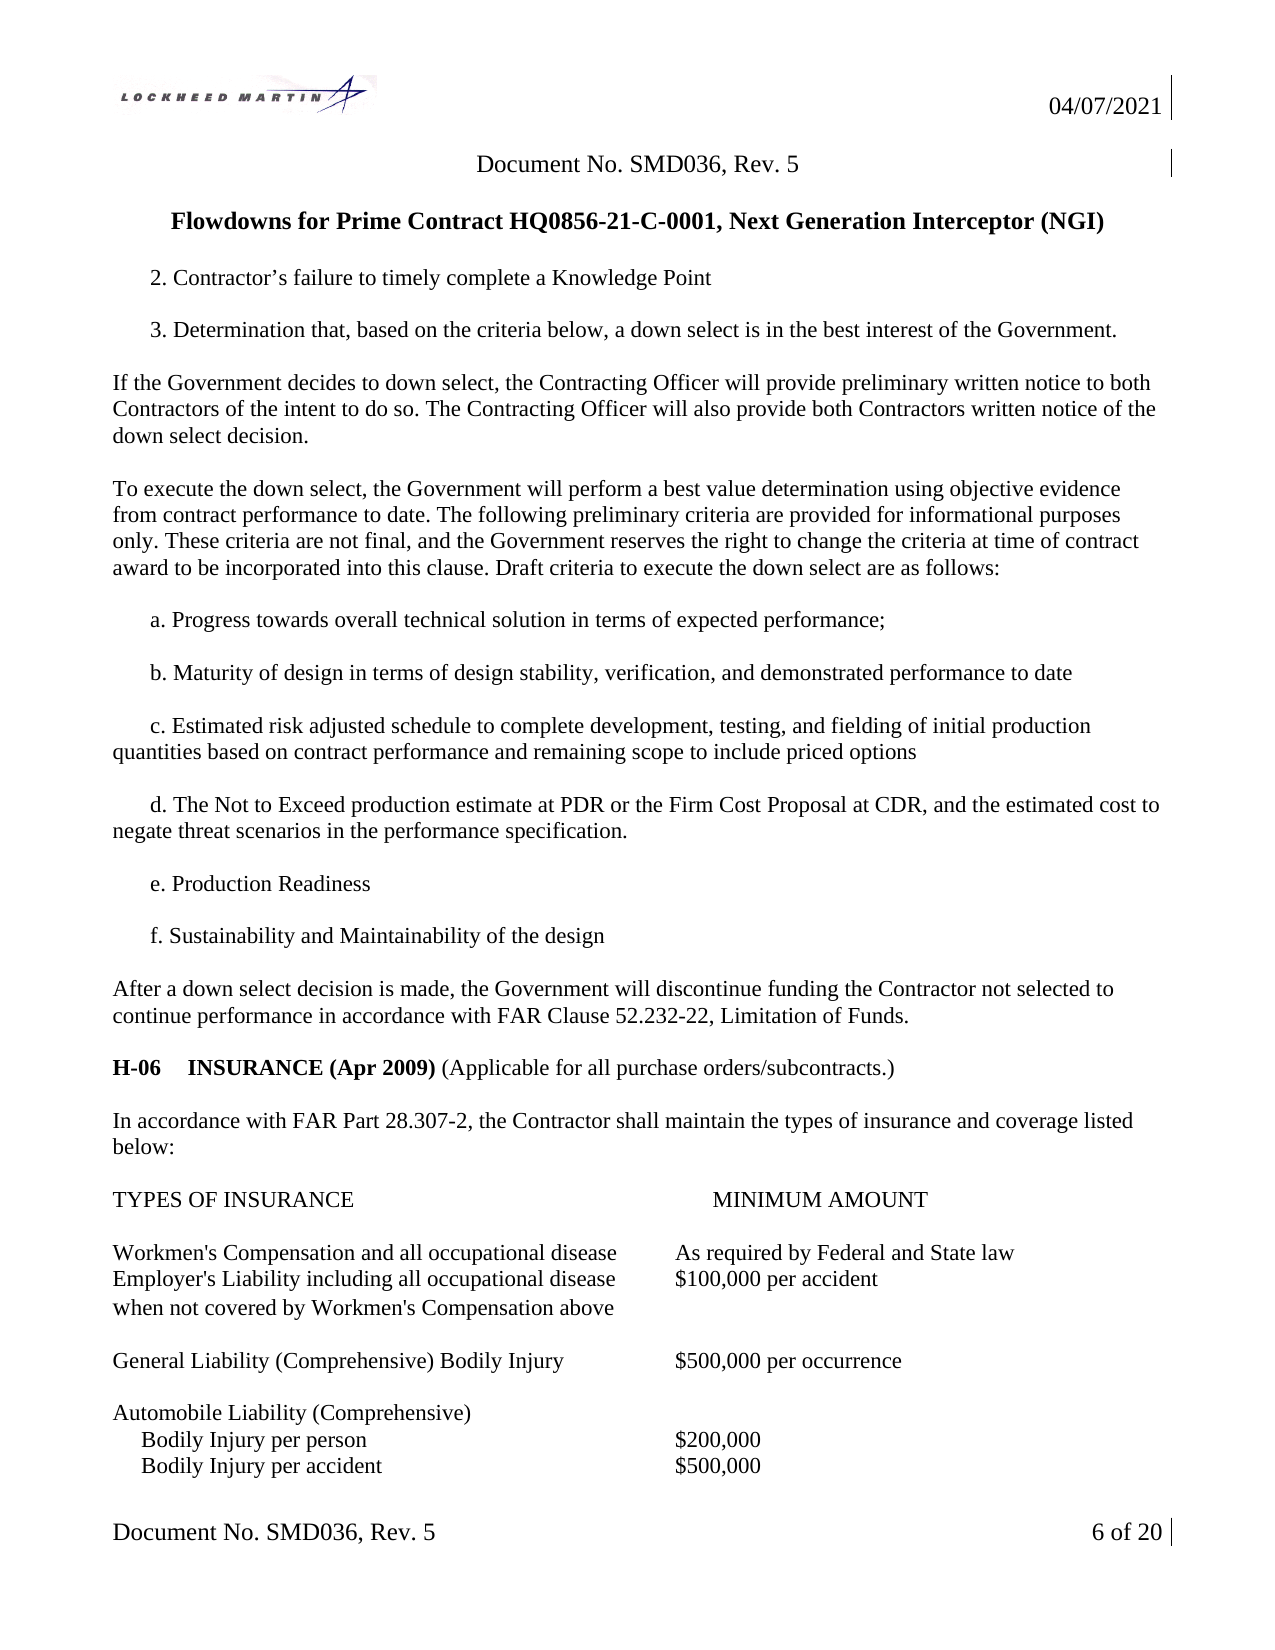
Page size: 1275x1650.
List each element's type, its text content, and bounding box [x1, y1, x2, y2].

text Bodily Injury per accident $500,000 [112, 1452, 1162, 1478]
text down select decision. [112, 422, 1162, 448]
text Automobile Liability (Comprehensive) [112, 1399, 1162, 1426]
text Bodily Injury per person $200,000 [112, 1426, 1162, 1452]
text d. The Not to Exceed production estimate at PDR or the Firm Cost Proposal at CDR, and the estimated cost to negate threat scenarios in the performance specification. [112, 791, 1162, 843]
text c. Estimated risk adjusted schedule to complete development, testing, and fielding of initial production quantities based on contract performance and remaining scope to include priced options [112, 712, 1162, 764]
text f. Sustainability and Maintainability of the design [112, 923, 1162, 949]
text Contractors of the intent to do so. The Contracting Officer will also provide both Contractors written notice of the [112, 396, 1162, 422]
picture [112, 75, 377, 115]
text a. Progress towards overall technical solution in terms of expected performance; [112, 606, 1162, 633]
text After a down select decision is made, the Government will discontinue funding the Contractor not selected to [112, 975, 1162, 1002]
text e. Production Readiness [112, 870, 1162, 896]
text 2. Contractor’s failure to timely complete a Knowledge Point [112, 264, 1162, 290]
text Workmen's Compensation and all occupational disease As required by Federal and State law [112, 1239, 1162, 1265]
text To execute the down select, the Government will perform a best value determination using objective evidence from contract performance to date. The following preliminary criteria are provided for informational purposes only. These criteria are not final, and the Government reserves the right to change the criteria at time of contract award to be incorporated into this clause. Draft criteria to execute the down select are as follows: [112, 474, 1162, 580]
text H-06 INSURANCE (Apr 2009) (Applicable for all purchase orders/subcontracts.) [112, 1054, 1162, 1081]
text 3. Determination that, based on the criteria below, a down select is in the best interest of the Government. [112, 316, 1162, 343]
text In accordance with FAR Part 28.307-2, the Contractor shall maintain the types of insurance and coverage listed below: [112, 1107, 1162, 1160]
text TYPES OF INSURANCE MINIMUM AMOUNT [112, 1186, 1162, 1212]
text continue performance in accordance with FAR Clause 52.232-22, Limitation of Funds. [112, 1002, 1162, 1028]
text If the Government decides to down select, the Contracting Officer will provide preliminary written notice to both [112, 369, 1162, 396]
text when not covered by Workmen's Compensation above [112, 1292, 1162, 1320]
text Employer's Liability including all occupational disease $100,000 per accident [112, 1265, 1162, 1292]
text b. Maturity of design in terms of design stability, verification, and demonstrated performance to date [112, 659, 1162, 685]
text General Liability (Comprehensive) Bodily Injury $500,000 per occurrence [112, 1347, 1162, 1373]
